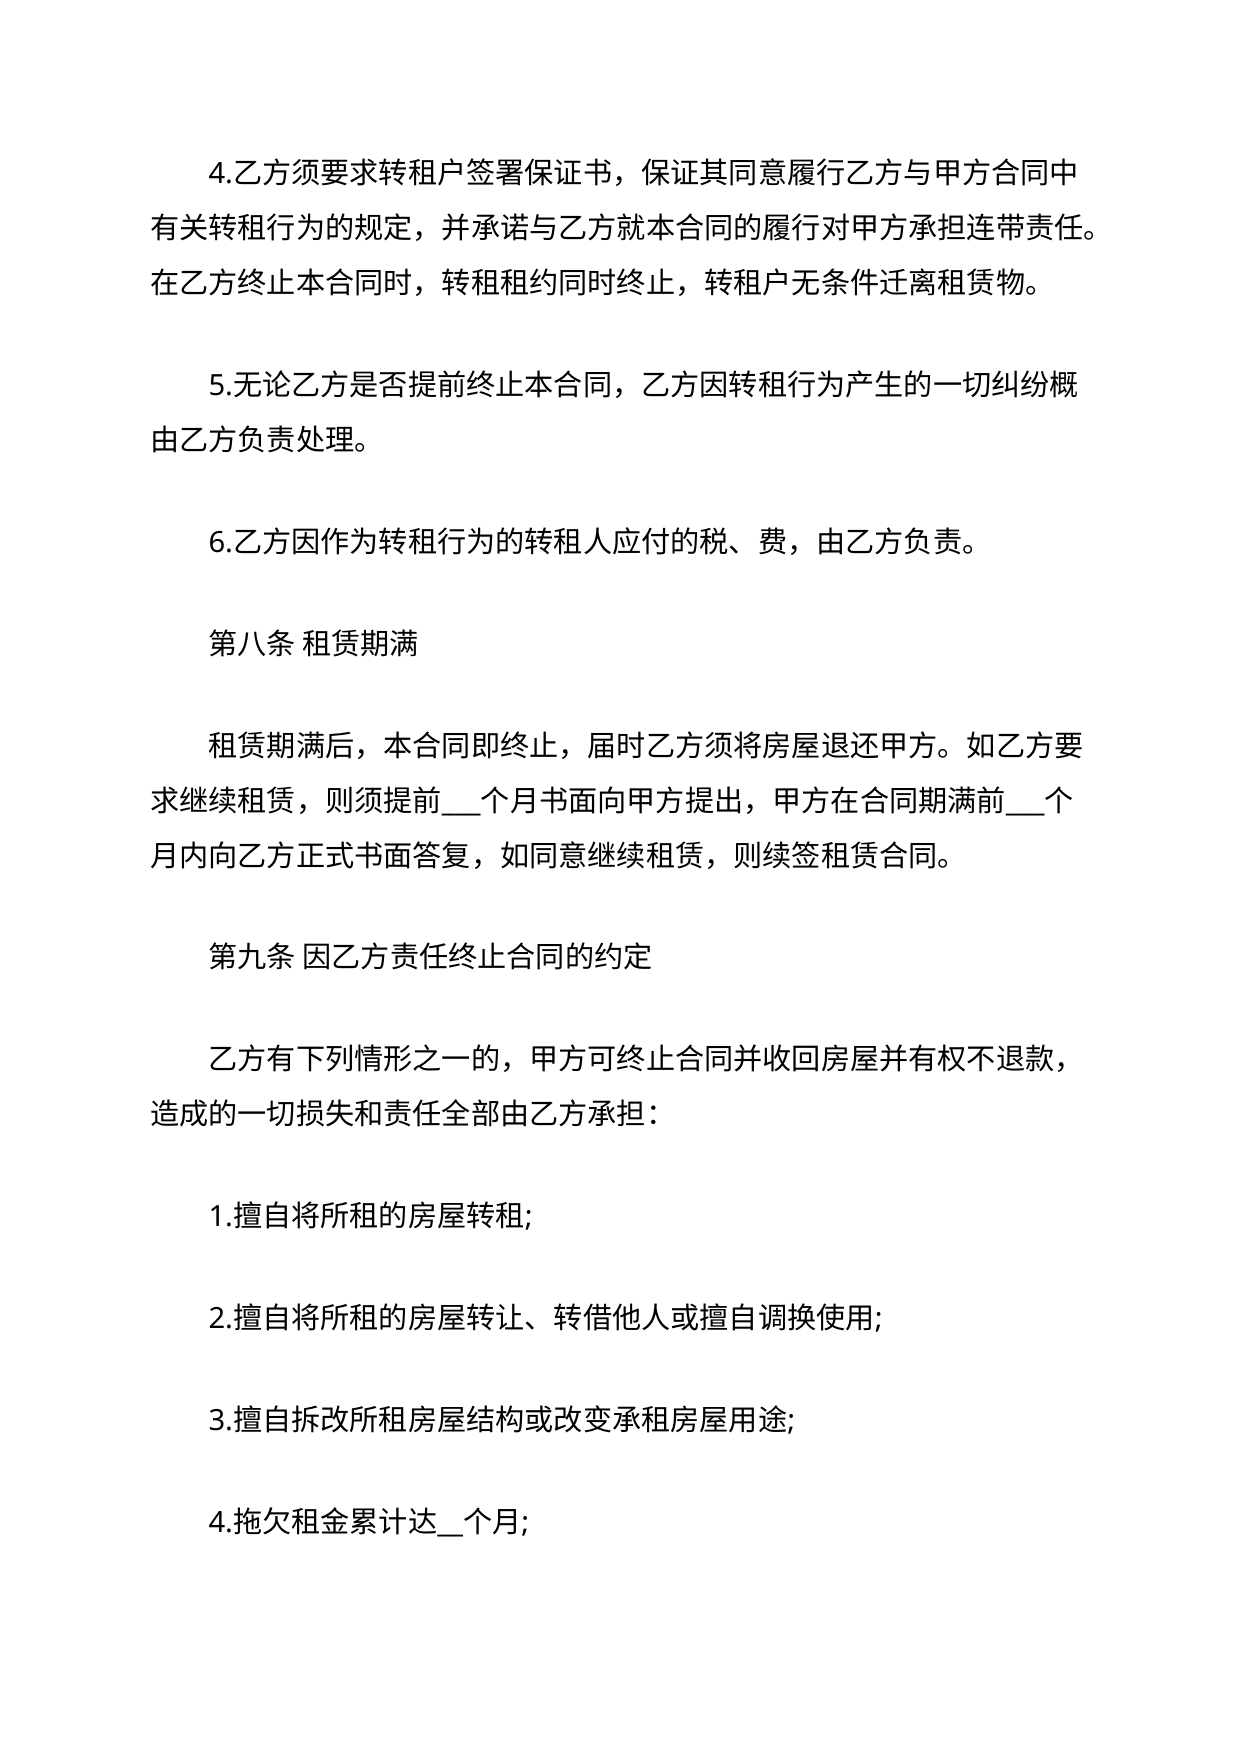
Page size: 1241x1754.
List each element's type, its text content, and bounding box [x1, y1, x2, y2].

text 3.擅自拆改所租房屋结构或改变承租房屋用途; [150, 1396, 1090, 1439]
text 4.乙方须要求转租户签署保证书，保证其同意履行乙方与甲方合同中有关转租行为的规定，并承诺与乙方就本合同的履行对甲方承担连带责任。在乙方终止本合同时，转租租约同时终止，转租户无条件迁离租赁物。 [150, 150, 1090, 302]
text 1.擅自将所租的房屋转租; [150, 1192, 1090, 1235]
text 5.无论乙方是否提前终止本合同，乙方因转租行为产生的一切纠纷概由乙方负责处理。 [150, 362, 1090, 459]
text 租赁期满后，本合同即终止，届时乙方须将房屋退还甲方。如乙方要求继续租赁，则须提前___个月书面向甲方提出，甲方在合同期满前___个月内向乙方正式书面答复，如同意继续租赁，则续签租赁合同。 [150, 722, 1090, 874]
text 4.拖欠租金累计达__个月; [150, 1498, 1090, 1541]
text 第九条 因乙方责任终止合同的约定 [150, 934, 1090, 976]
text 6.乙方因作为转租行为的转租人应付的税、费，由乙方负责。 [150, 518, 1090, 561]
text 乙方有下列情形之一的，甲方可终止合同并收回房屋并有权不退款，造成的一切损失和责任全部由乙方承担： [150, 1036, 1090, 1133]
text 2.擅自将所租的房屋转让、转借他人或擅自调换使用; [150, 1294, 1090, 1337]
text 第八条 租赁期满 [150, 620, 1090, 663]
